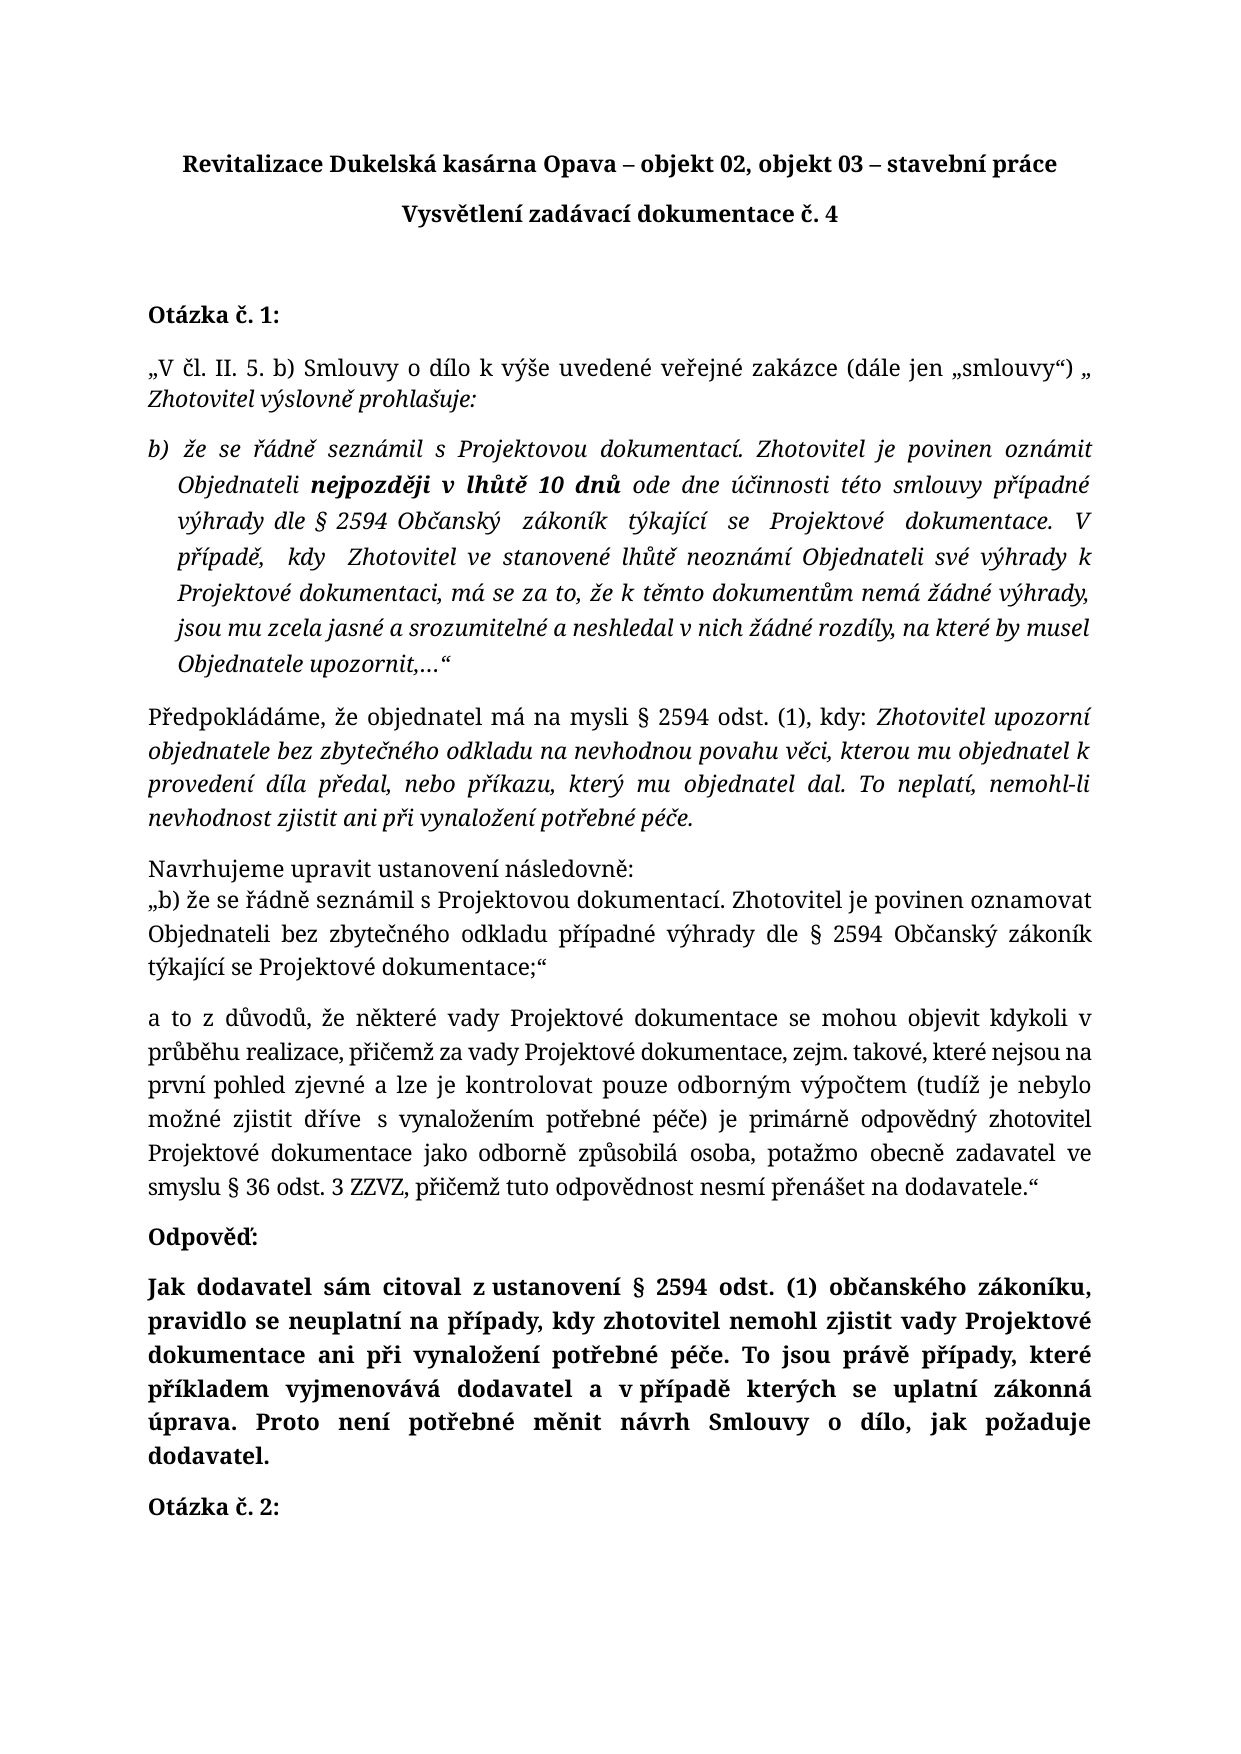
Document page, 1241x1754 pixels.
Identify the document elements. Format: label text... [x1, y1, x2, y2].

text Otázka č. 1: [148, 299, 1093, 330]
text Navrhujeme upravit ustanovení následovně: [148, 853, 1093, 884]
text Revitalizace Dukelská kasárna Opava – objekt 02, objekt 03 – stavební práce [148, 148, 1093, 179]
text Odpověď: [148, 1221, 1093, 1252]
text Vysvětlení zadávací dokumentace č. 4 [148, 198, 1093, 229]
text b) že se řádně seznámil s Projektovou dokumentací. Zhotovitel je povinen oznámit Objednateli nejpozději v lhůtě 10 dnů ode dne účinnosti této smlouvy případné výhrady dle § 2594 Občanský zákoník týkající se Projektové dokumentace. V případě, kdy Zhotovitel ve stanovené lhůtě neoznámí Objednateli své výhrady k Projektové dokumentaci, má se za to, že k těmto dokumentům nemá žádné výhrady, jsou mu zcela jasné a srozumitelné a neshledal v nich žádné rozdíly, na které by musel Objednatele upozornit,…“ [148, 433, 1093, 679]
text Předpokládáme, že objednatel má na mysli § 2594 odst. (1), kdy: Zhotovitel upozorní objednatele bez zbytečného odkladu na nevhodnou povahu věci, kterou mu objednatel k provedení díla předal, nebo příkazu, který mu objednatel dal. To neplatí, nemohl-li nevhodnost zjistit ani při vynaložení potřebné péče. [148, 701, 1093, 833]
text „b) že se řádně seznámil s Projektovou dokumentací. Zhotovitel je povinen oznamovat Objednateli bez zbytečného odkladu případné výhrady dle § 2594 Občanský zákoník týkající se Projektové dokumentace;“ [148, 884, 1093, 983]
text Otázka č. 2: [148, 1491, 1093, 1522]
text Jak dodavatel sám citoval z ustanovení § 2594 odst. (1) občanského zákoníku, pravidlo se neuplatní na případy, kdy zhotovitel nemohl zjistit vady Projektové dokumentace ani při vynaložení potřebné péče. To jsou právě případy, které příkladem vyjmenovává dodavatel a v případě kterých se uplatní zákonná úprava. Proto není potřebné měnit návrh Smlouvy o dílo, jak požaduje dodavatel. [148, 1271, 1093, 1471]
text a to z důvodů, že některé vady Projektové dokumentace se mohou objevit kdykoli v průběhu realizace, přičemž za vady Projektové dokumentace, zejm. takové, které nejsou na první pohled zjevné a lze je kontrolovat pouze odborným výpočtem (tudíž je nebylo možné zjistit dříve s vynaložením potřebné péče) je primárně odpovědný zhotovitel Projektové dokumentace jako odborně způsobilá osoba, potažmo obecně zadavatel ve smyslu § 36 odst. 3 ZZVZ, přičemž tuto odpovědnost nesmí přenášet na dodavatele.“ [148, 1002, 1093, 1202]
text „V čl. II. 5. b) Smlouvy o dílo k výše uvedené veřejné zakázce (dále jen „smlouvy“) „ Zhotovitel výslovně prohlašuje: [148, 352, 1093, 414]
